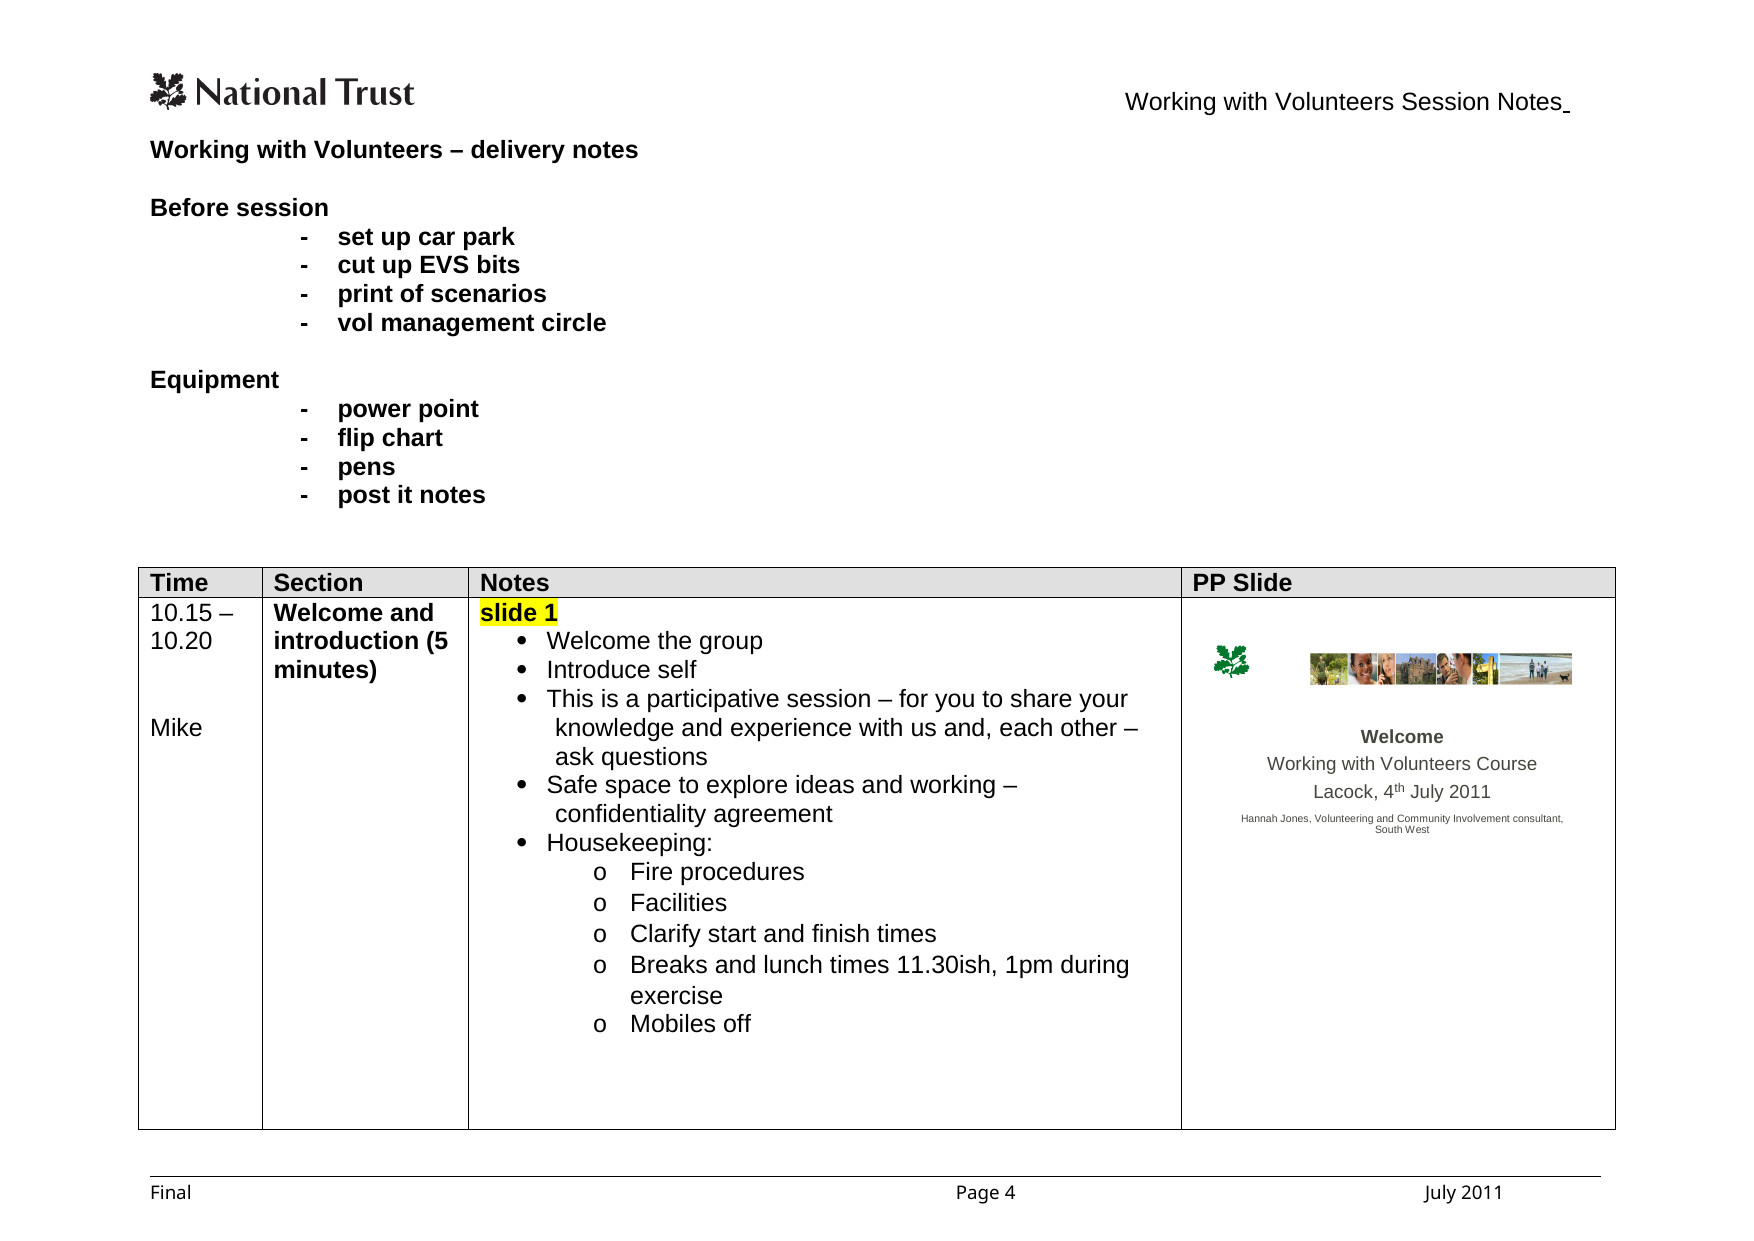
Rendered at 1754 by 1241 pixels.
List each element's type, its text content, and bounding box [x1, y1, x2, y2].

table_cell [1182, 598, 1615, 1129]
list set up car park [300, 222, 1604, 251]
table_cell 10.15 – 10.20 Mike [139, 598, 262, 1129]
list post it notes [300, 481, 1604, 509]
list vol management circle [300, 308, 1604, 337]
list cut up EVS bits [300, 251, 1604, 279]
text Before session [150, 193, 1604, 222]
table_header Notes [469, 568, 1181, 597]
list flip chart [300, 423, 1604, 452]
table_header Section [263, 568, 468, 597]
list print of scenarios [300, 279, 1604, 308]
picture [150, 73, 415, 110]
table_header PP Slide [1182, 568, 1615, 597]
text Equipment [150, 366, 1604, 394]
table_header Time [139, 568, 262, 597]
text Working with Volunteers – delivery notes [150, 136, 1604, 164]
table_cell Welcome and introduction (5 minutes) [263, 598, 468, 1129]
list pens [300, 452, 1604, 481]
list power point [300, 394, 1604, 423]
